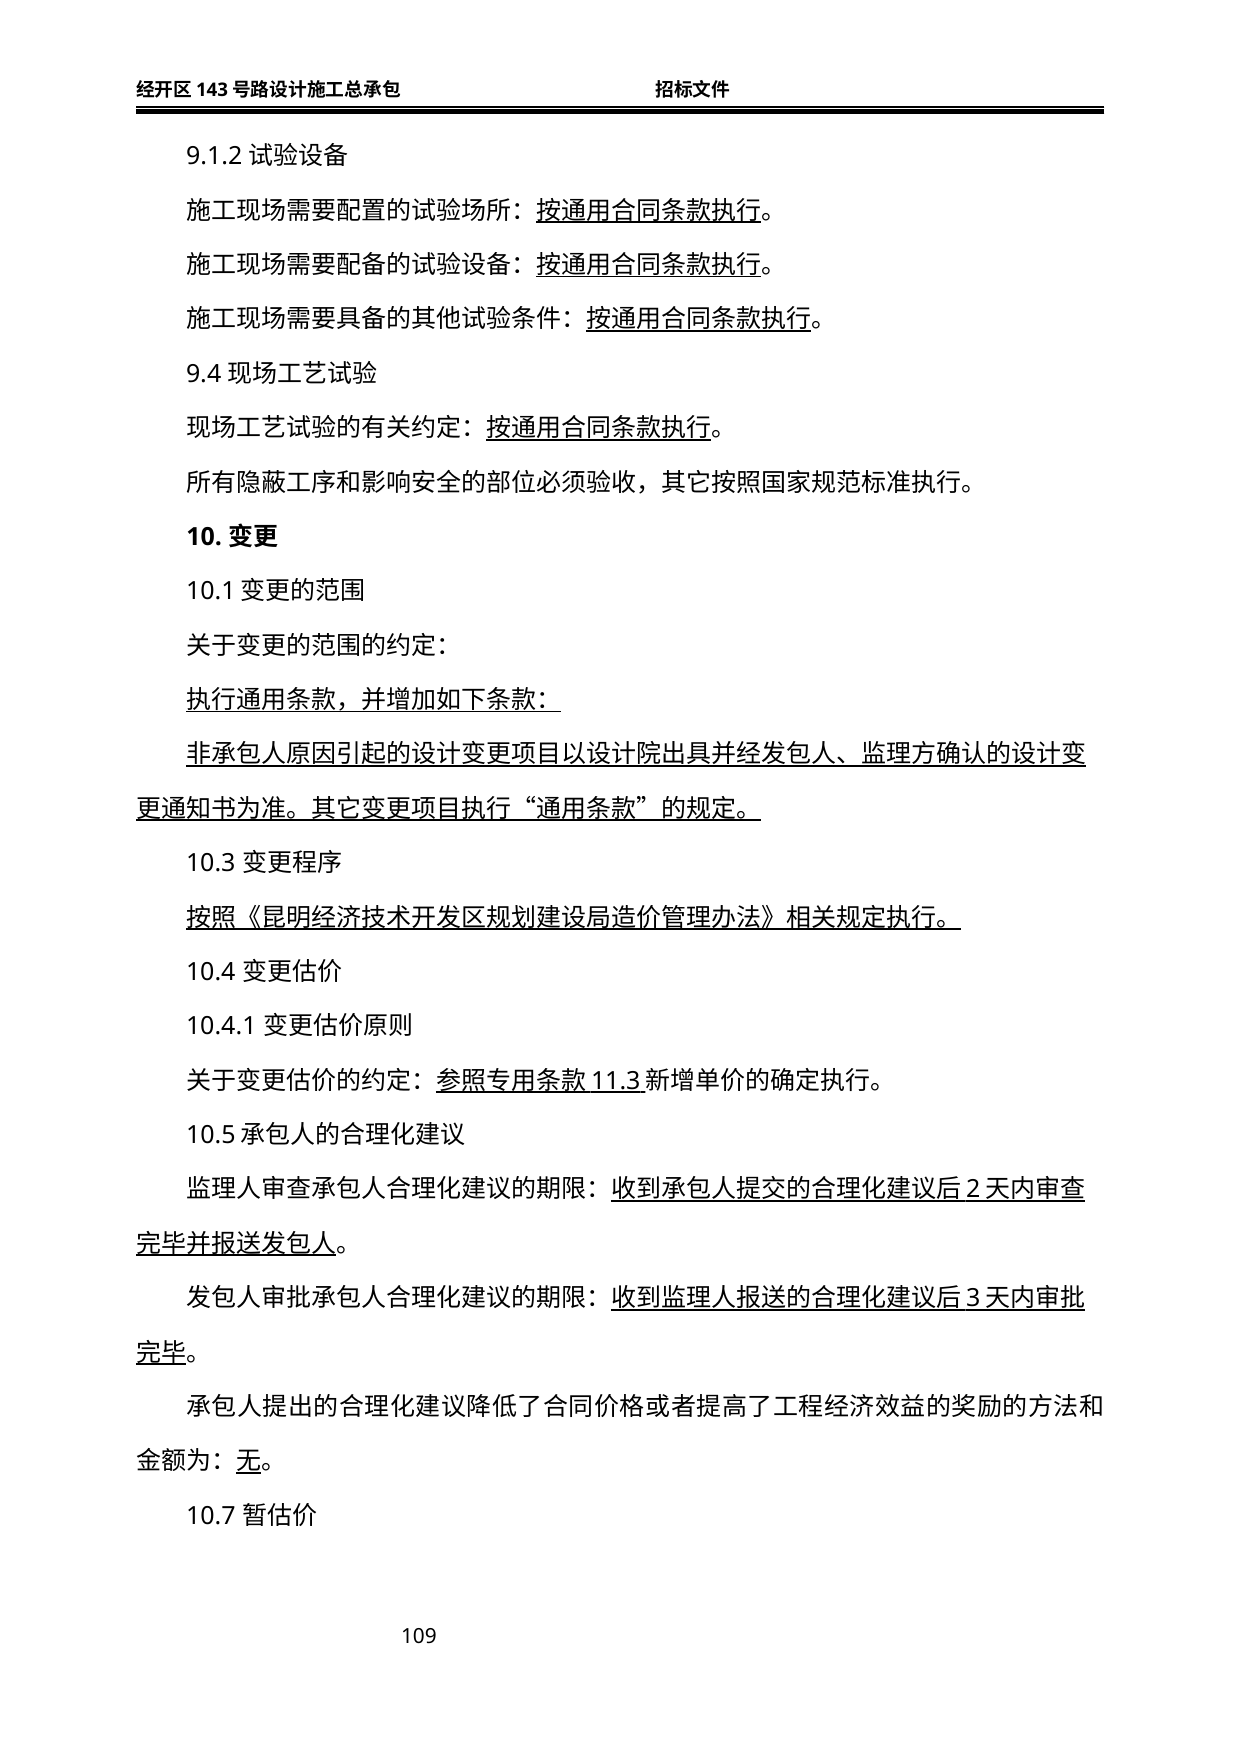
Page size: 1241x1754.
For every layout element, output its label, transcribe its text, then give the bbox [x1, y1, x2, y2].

text 10.4.1 变更估价原则 [136, 1006, 1104, 1042]
text 10.3 变更程序 [136, 843, 1104, 879]
text 执行通用条款，并增加如下条款： [136, 679, 1104, 716]
text 按照《昆明经济技术开发区规划建设局造价管理办法》相关规定执行。 [136, 897, 1104, 933]
text 现场工艺试验的有关约定：按通用合同条款执行。 [136, 408, 1104, 444]
text 9.4 现场工艺试验 [136, 353, 1104, 389]
text 监理人审查承包人合理化建议的期限：收到承包人提交的合理化建议后2天内审查完毕并报送发包人。 [136, 1169, 1104, 1259]
text 非承包人原因引起的设计变更项目以设计院出具并经发包人、监理方确认的设计变更通知书为准。其它变更项目执行“通用条款”的规定。 [136, 734, 1104, 824]
text 承包人提出的合理化建议降低了合同价格或者提高了工程经济效益的奖励的方法和金额为：无。 [136, 1386, 1104, 1477]
text 施工现场需要具备的其他试验条件：按通用合同条款执行。 [136, 299, 1104, 335]
text 关于变更估价的约定：参照专用条款11.3新增单价的确定执行。 [136, 1060, 1104, 1096]
text 施工现场需要配置的试验场所：按通用合同条款执行。 [136, 190, 1104, 226]
text 10.7 暂估价 [136, 1495, 1104, 1531]
text 9.1.2 试验设备 [136, 136, 1104, 172]
text 10.5承包人的合理化建议 [136, 1114, 1104, 1151]
text 发包人审批承包人合理化建议的期限：收到监理人报送的合理化建议后3天内审批完毕。 [136, 1278, 1104, 1368]
text 所有隐蔽工序和影响安全的部位必须验收，其它按照国家规范标准执行。 [136, 462, 1104, 498]
text 10. 变更 [136, 516, 1104, 553]
text 10.1变更的范围 [136, 571, 1104, 607]
text 关于变更的范围的约定： [136, 625, 1104, 661]
text 10.4 变更估价 [136, 951, 1104, 988]
text 施工现场需要配备的试验设备：按通用合同条款执行。 [136, 244, 1104, 281]
